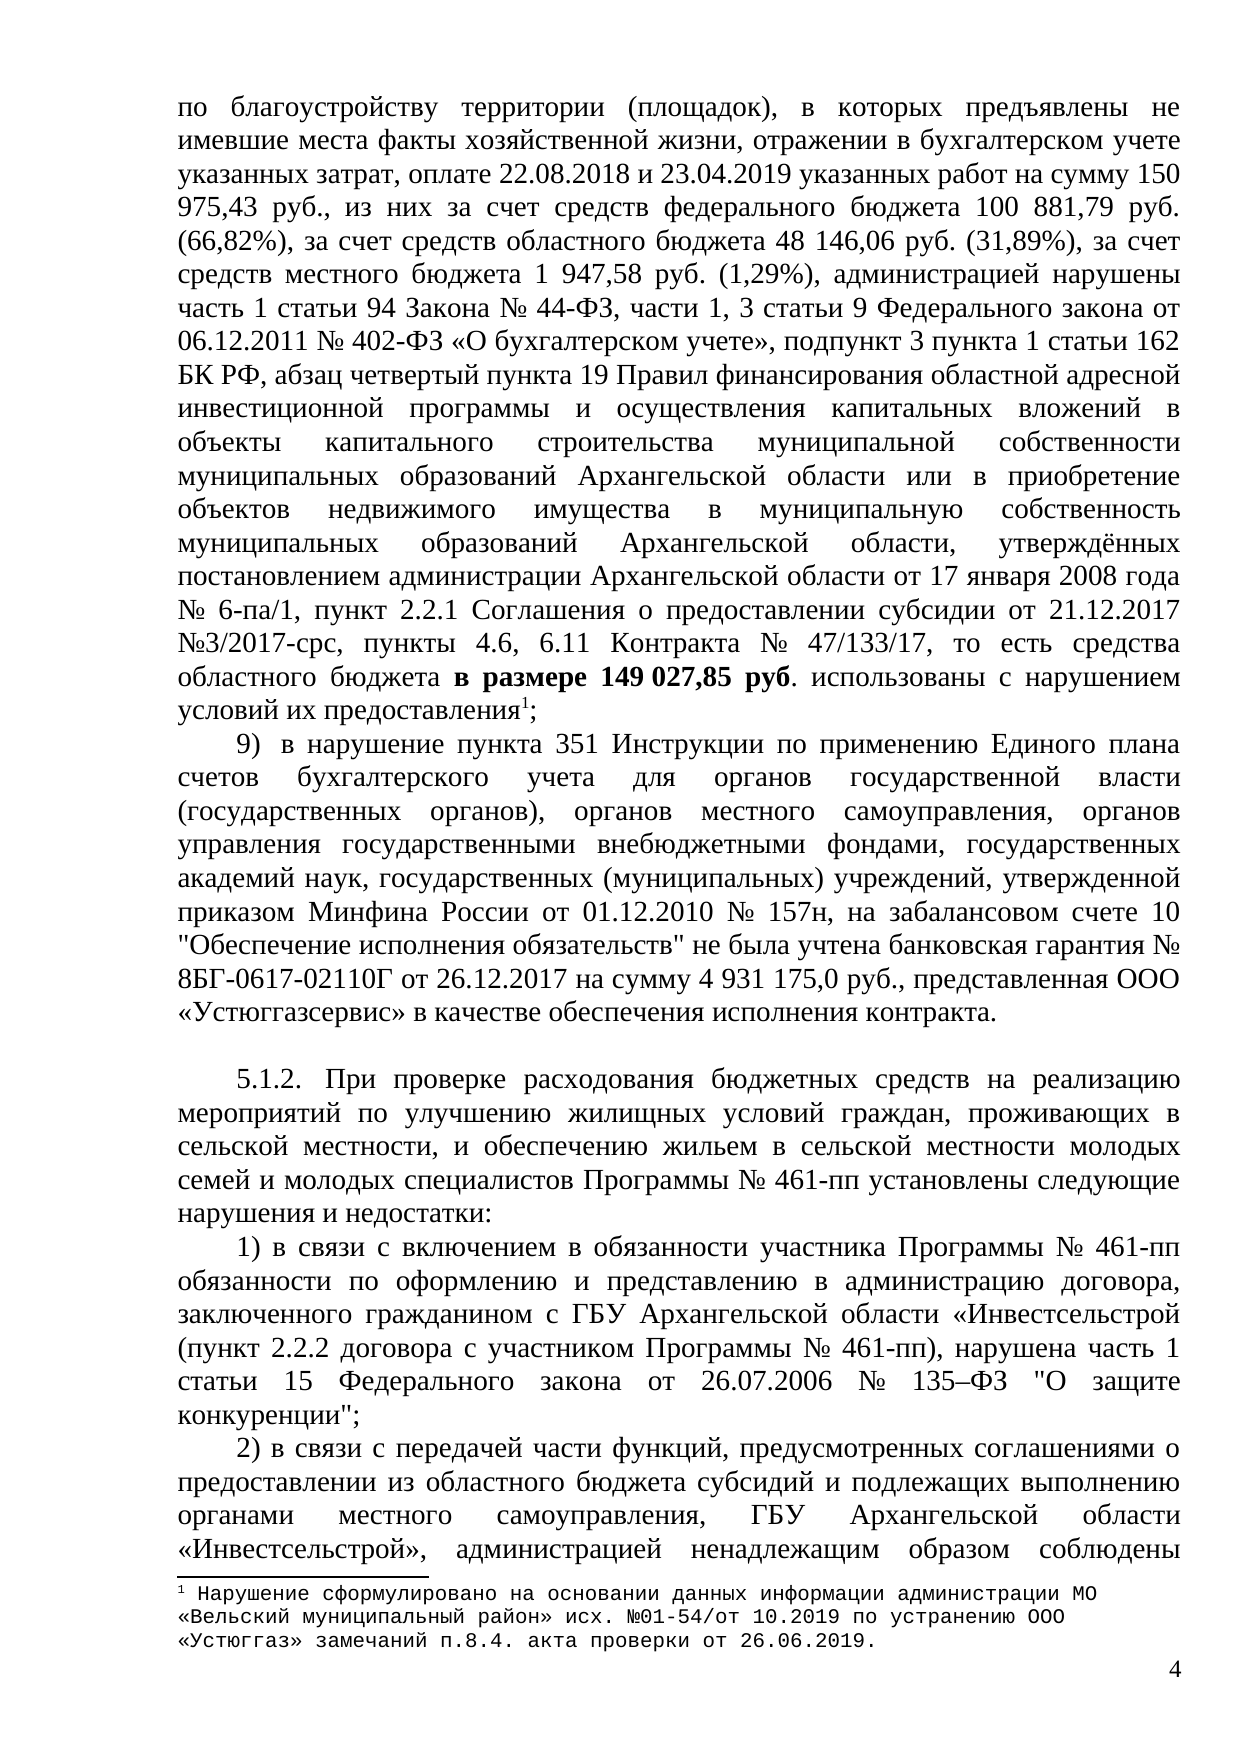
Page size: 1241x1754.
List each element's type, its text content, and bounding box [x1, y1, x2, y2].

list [177, 1430, 1181, 1564]
list При проверке расходования бюджетных средств на реализацию мероприятий по улучшению жилищных условий граждан, проживающих в сельской местности, и обеспечению жильем в сельской местности молодых семей и молодых специалистов Программы № 461-пп установлены следующие нарушения и недостатки: [177, 1061, 1181, 1229]
list в нарушение пункта 351 Инструкции по применению Единого плана счетов бухгалтерского учета для органов государственной власти (государственных органов), органов местного самоуправления, органов управления государственными внебюджетными фондами, государственных академий наук, государственных (муниципальных) учреждений, утвержденной приказом Минфина России от 01.12.2010 № 157н, на забалансовом счете 10 "Обеспечение исполнения обязательств" не была учтена банковская гарантия № 8БГ-0617-02110Г от 26.12.2017 на сумму 4 931 175,0 руб., представленная ООО «Устюггазсервис» в качестве обеспечения исполнения контракта. [177, 726, 1181, 1028]
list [177, 89, 1181, 726]
list 1) в связи с включением в обязанности участника Программы № 461-пп обязанности по оформлению и представлению в администрацию договора, заключенного гражданином с ГБУ Архангельской области «Инвестсельстрой (пункт 2.2.2 договора с участником Программы № 461-пп), нарушена часть 1 статьи 15 Федерального закона от 26.07.2006 № 135–ФЗ "О защите конкуренции"; [177, 1229, 1181, 1430]
